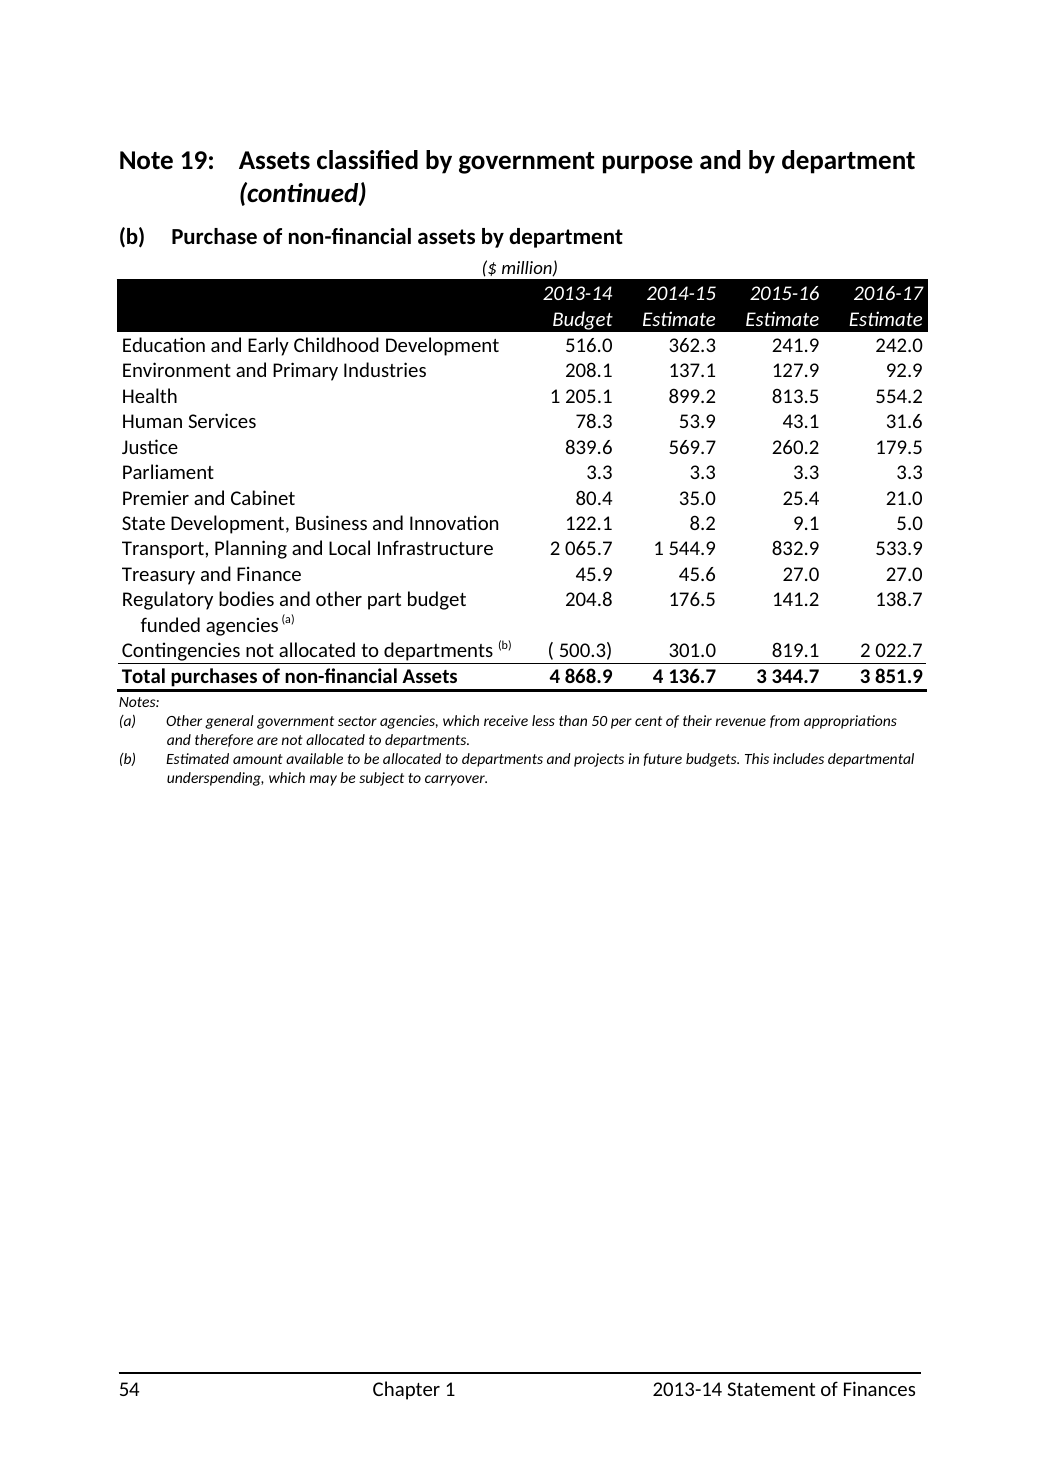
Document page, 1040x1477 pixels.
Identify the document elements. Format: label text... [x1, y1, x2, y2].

text (b) Estimated amount available to be allocated to departments and projects in future budgets. This includes departmental underspending, which may be subject to carryover. [118, 749, 921, 787]
subtitle Note 19: Assets classified by government purpose and by department (continued) [118, 143, 921, 209]
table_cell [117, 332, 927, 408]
subtitle (b) Purchase of non-financial assets by department [118, 222, 921, 250]
text Notes: [118, 692, 921, 711]
text (a) Other general government sector agencies, which receive less than 50 per cent of their revenue from appropriations and therefore are not allocated to departments. [118, 711, 921, 749]
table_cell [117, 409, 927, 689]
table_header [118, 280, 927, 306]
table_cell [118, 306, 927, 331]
text ($ million) [118, 256, 921, 279]
